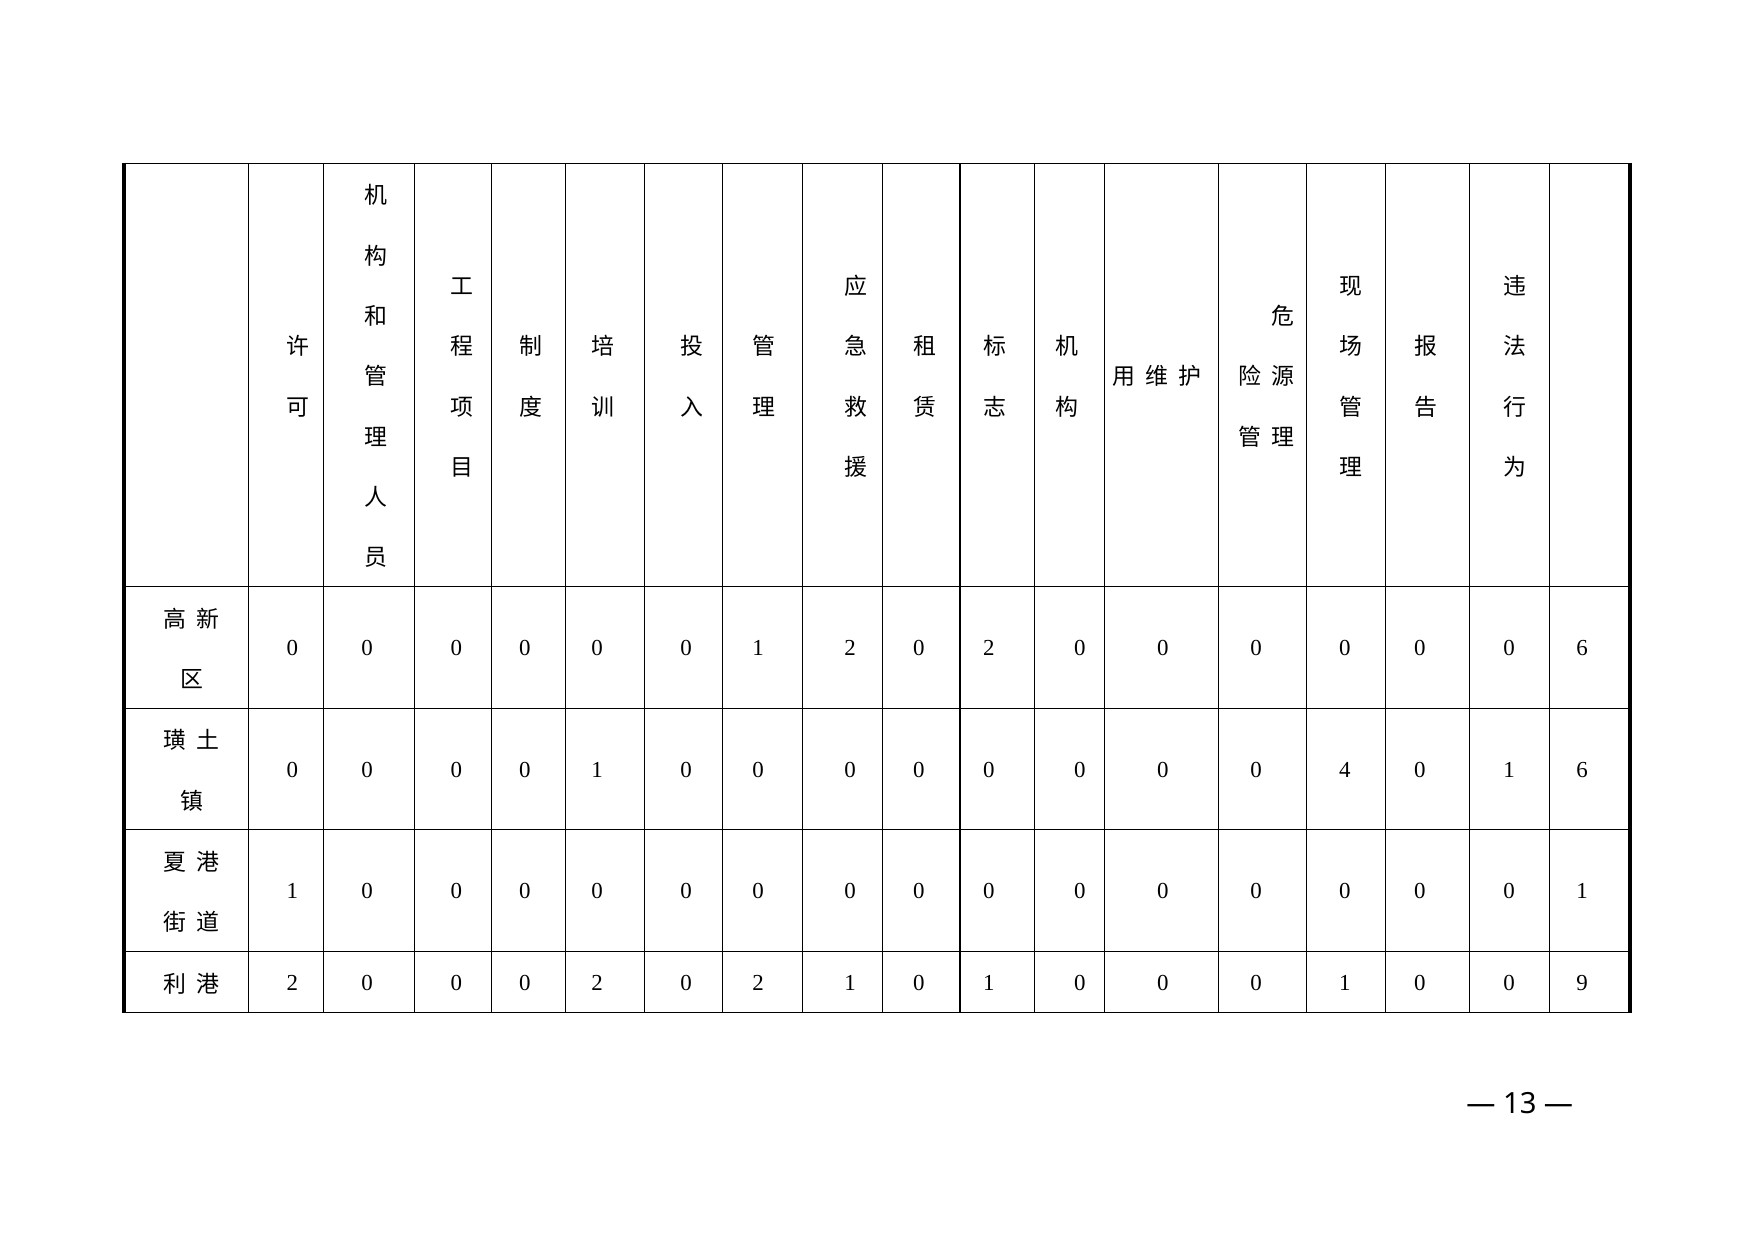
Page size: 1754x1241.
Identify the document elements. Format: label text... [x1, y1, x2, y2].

table_cell 0 [1105, 709, 1218, 829]
table_cell 0 [249, 709, 323, 829]
table_cell 安全设备使用维护 [1105, 164, 1218, 586]
table_cell 0 [1386, 952, 1469, 1012]
table_cell 6 [1550, 587, 1628, 708]
table_cell 0 [492, 830, 565, 951]
table_cell 0 [883, 709, 959, 829]
table_cell 0 [723, 709, 802, 829]
table_cell 0 [1219, 709, 1306, 829]
table_cell 0 [883, 830, 959, 951]
table_cell 规章制度 [492, 164, 565, 586]
table_cell 6 [1550, 709, 1628, 829]
table_cell 0 [961, 830, 1034, 951]
table_cell 0 [566, 830, 644, 951]
table_cell 0 [645, 709, 722, 829]
table_cell 0 [1470, 952, 1549, 1012]
table_cell 2 [566, 952, 644, 1012]
table_cell 总计 [1550, 164, 1628, 586]
table_cell 0 [1035, 709, 1104, 829]
table_cell 0 [249, 587, 323, 708]
table_cell 夏港街道 [126, 830, 248, 951]
table_cell 警示标志 [961, 164, 1034, 586]
table_cell 0 [1470, 587, 1549, 708]
table_cell 作业现场管理 [1307, 164, 1385, 586]
table_cell 0 [1386, 587, 1469, 708]
table_cell 1 [1307, 952, 1385, 1012]
table_cell 1 [723, 587, 802, 708]
table_cell 0 [1386, 830, 1469, 951]
table_cell 事故应急救援 [803, 164, 882, 586]
table_cell 璜土镇 [126, 709, 248, 829]
table_cell 0 [492, 709, 565, 829]
table_cell 事故报告 [1386, 164, 1469, 586]
table_cell 0 [645, 952, 722, 1012]
table_cell 隐患管理 [723, 164, 802, 586]
table_cell 建设工程项目 [415, 164, 491, 586]
table_cell 管理机构和管理人员 [324, 164, 414, 586]
table_cell 1 [803, 952, 882, 1012]
table_cell 行政许可 [249, 164, 323, 586]
table_cell 0 [324, 952, 414, 1012]
table_cell 高新区 [126, 587, 248, 708]
table_cell 0 [415, 587, 491, 708]
table_cell 0 [883, 587, 959, 708]
table_cell 2 [803, 587, 882, 708]
table_cell 利港街道 [126, 952, 248, 1012]
table_cell 0 [492, 952, 565, 1012]
table_cell 0 [1219, 830, 1306, 951]
table_cell 0 [883, 952, 959, 1012]
table_cell 2 [723, 952, 802, 1012]
table_cell 其他违法行为 [1470, 164, 1549, 586]
table_cell 0 [1219, 952, 1306, 1012]
table_cell 1 [249, 830, 323, 951]
table_cell 0 [1307, 830, 1385, 951]
table_cell 0 [1105, 952, 1218, 1012]
table_cell 0 [1105, 830, 1218, 951]
table_cell 0 [566, 587, 644, 708]
table_cell 0 [1386, 709, 1469, 829]
table_cell 1 [1470, 709, 1549, 829]
table_cell 0 [492, 587, 565, 708]
table_cell 0 [961, 709, 1034, 829]
table_cell 0 [324, 709, 414, 829]
table_cell 资金投入 [645, 164, 722, 586]
table_cell 0 [645, 830, 722, 951]
table_cell 0 [415, 952, 491, 1012]
table_cell 1 [1550, 830, 1628, 951]
table_cell 0 [415, 709, 491, 829]
table_cell 0 [1035, 952, 1104, 1012]
table_cell 教育培训 [566, 164, 644, 586]
table_cell 0 [803, 830, 882, 951]
table_cell 0 [324, 830, 414, 951]
table_cell 0 [1035, 830, 1104, 951]
table_cell 重大 危险源管理 [1219, 164, 1306, 586]
table_cell 0 [723, 830, 802, 951]
table_cell 0 [324, 587, 414, 708]
table_cell 承包租赁 [883, 164, 959, 586]
table_cell 0 [1219, 587, 1306, 708]
table_cell 1 [566, 709, 644, 829]
table_cell 中介机构 [1035, 164, 1104, 586]
table_cell 0 [415, 830, 491, 951]
table_cell 0 [803, 709, 882, 829]
table_cell 0 [645, 587, 722, 708]
table_cell 2 [249, 952, 323, 1012]
table_cell 0 [1105, 587, 1218, 708]
table_cell 9 [1550, 952, 1628, 1012]
table_cell 0 [1470, 830, 1549, 951]
table_cell 4 [1307, 709, 1385, 829]
table_cell 0 [1307, 587, 1385, 708]
table_cell 1 [961, 952, 1034, 1012]
table_cell 2 [961, 587, 1034, 708]
table_cell 0 [1035, 587, 1104, 708]
